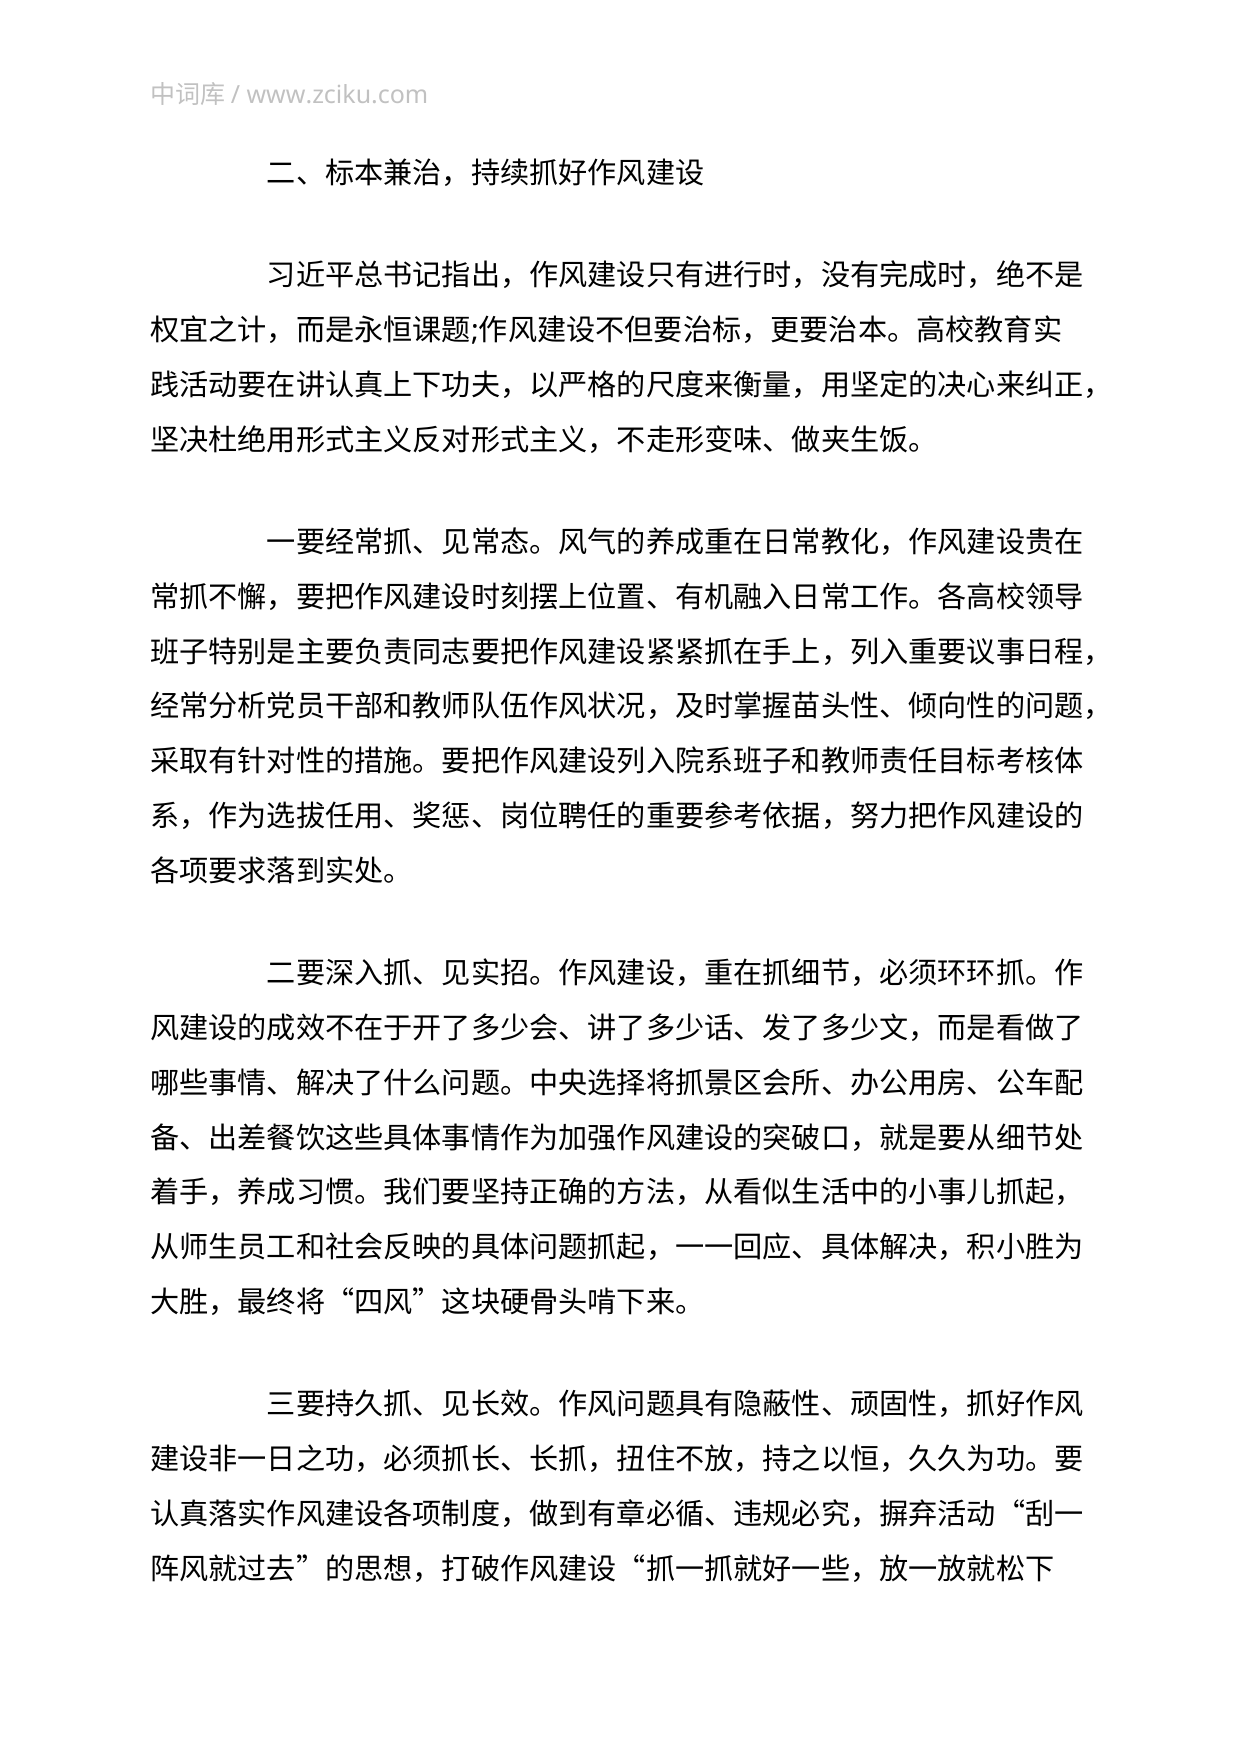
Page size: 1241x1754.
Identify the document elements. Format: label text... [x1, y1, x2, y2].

text 一要经常抓、见常态。风气的养成重在日常教化，作风建设贵在常抓不懈，要把作风建设时刻摆上位置、有机融入日常工作。各高校领导班子特别是主要负责同志要把作风建设紧紧抓在手上，列入重要议事日程，经常分析党员干部和教师队伍作风状况，及时掌握苗头性、倾向性的问题，采取有针对性的措施。要把作风建设列入院系班子和教师责任目标考核体系，作为选拔任用、奖惩、岗位聘任的重要参考依据，努力把作风建设的各项要求落到实处。 [150, 518, 1090, 890]
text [150, 1381, 1090, 1588]
text 二、标本兼治，持续抓好作风建设 [150, 150, 1090, 192]
text 习近平总书记指出，作风建设只有进行时，没有完成时，绝不是权宜之计，而是永恒课题;作风建设不但要治标，更要治本。高校教育实践活动要在讲认真上下功夫，以严格的尺度来衡量，用坚定的决心来纠正，坚决杜绝用形式主义反对形式主义，不走形变味、做夹生饭。 [150, 252, 1090, 459]
text 二要深入抓、见实招。作风建设，重在抓细节，必须环环抓。作风建设的成效不在于开了多少会、讲了多少话、发了多少文，而是看做了哪些事情、解决了什么问题。中央选择将抓景区会所、办公用房、公车配备、出差餐饮这些具体事情作为加强作风建设的突破口，就是要从细节处着手，养成习惯。我们要坚持正确的方法，从看似生活中的小事儿抓起，从师生员工和社会反映的具体问题抓起，一一回应、具体解决，积小胜为大胜，最终将“四风”这块硬骨头啃下来。 [150, 949, 1090, 1321]
